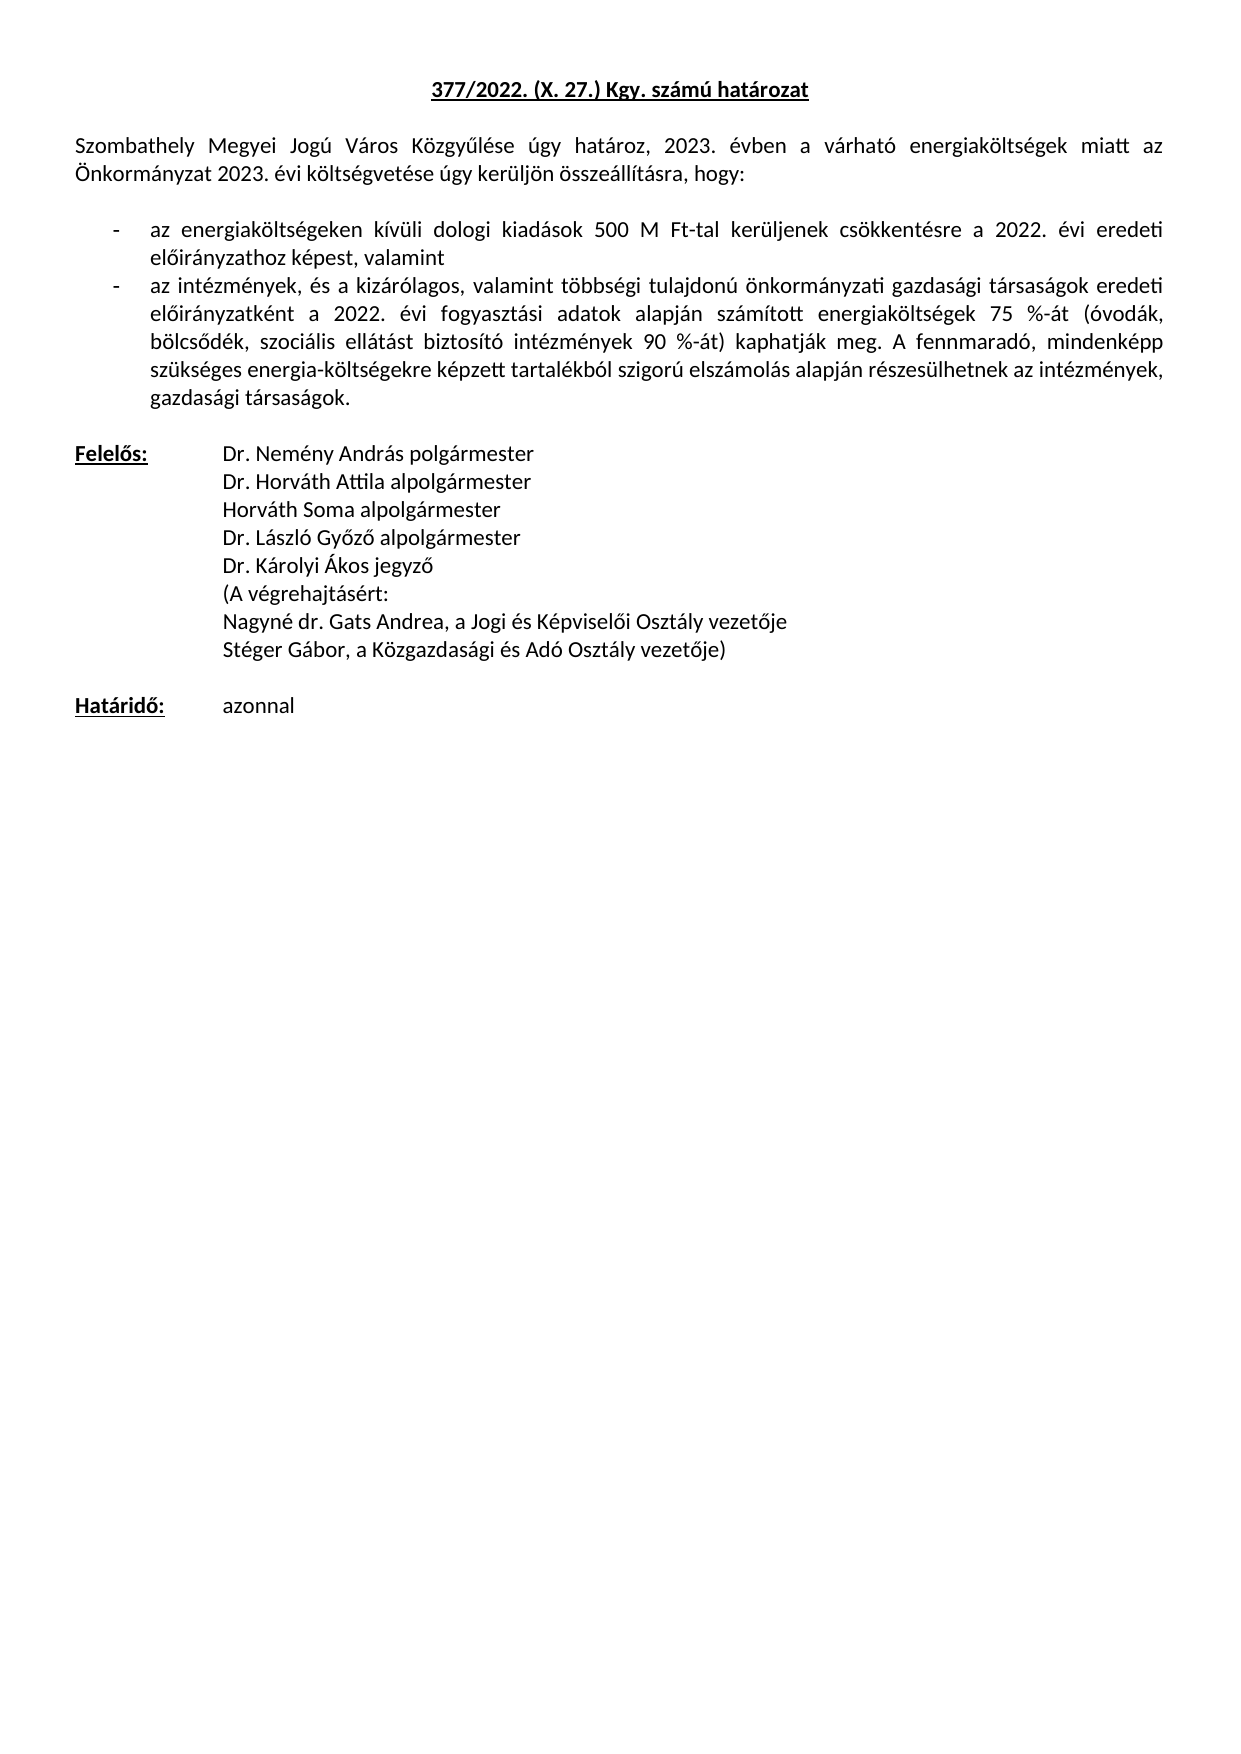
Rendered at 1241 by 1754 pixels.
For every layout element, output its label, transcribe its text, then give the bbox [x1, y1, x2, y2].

text Szombathely Megyei Jogú Város Közgyűlése úgy határoz, 2023. évben a várható energiaköltségek miatt az Önkormányzat 2023. évi költségvetése úgy kerüljön összeállításra, hogy: [75, 131, 1165, 187]
text Nagyné dr. Gats Andrea, a Jogi és Képviselői Osztály vezetője [75, 607, 1165, 635]
text (A végrehajtásért: [75, 579, 1165, 607]
text Stéger Gábor, a Közgazdasági és Adó Osztály vezetője) [75, 635, 1165, 663]
text Felelős: Dr. Nemény András polgármester [75, 439, 1165, 467]
list az energiaköltségeken kívüli dologi kiadások 500 M Ft-tal kerüljenek csökkentésre a 2022. évi eredeti előirányzathoz képest, valamint [112, 215, 1165, 271]
text Horváth Soma alpolgármester [75, 495, 1165, 523]
text Dr. László Győző alpolgármester [75, 523, 1165, 551]
list az intézmények, és a kizárólagos, valamint többségi tulajdonú önkormányzati gazdasági társaságok eredeti előirányzatként a 2022. évi fogyasztási adatok alapján számított energiaköltségek 75 %-át (óvodák, bölcsődék, szociális ellátást biztosító intézmények 90 %-át) kaphatják meg. A fennmaradó, mindenképp szükséges energia-költségekre képzett tartalékból szigorú elszámolás alapján részesülhetnek az intézmények, gazdasági társaságok. [112, 271, 1165, 411]
text Dr. Károlyi Ákos jegyző [75, 551, 1165, 579]
text Dr. Horváth Attila alpolgármester [75, 467, 1165, 495]
text 377/2022. (X. 27.) Kgy. számú határozat [75, 75, 1165, 103]
text Határidő: azonnal [75, 691, 1165, 719]
